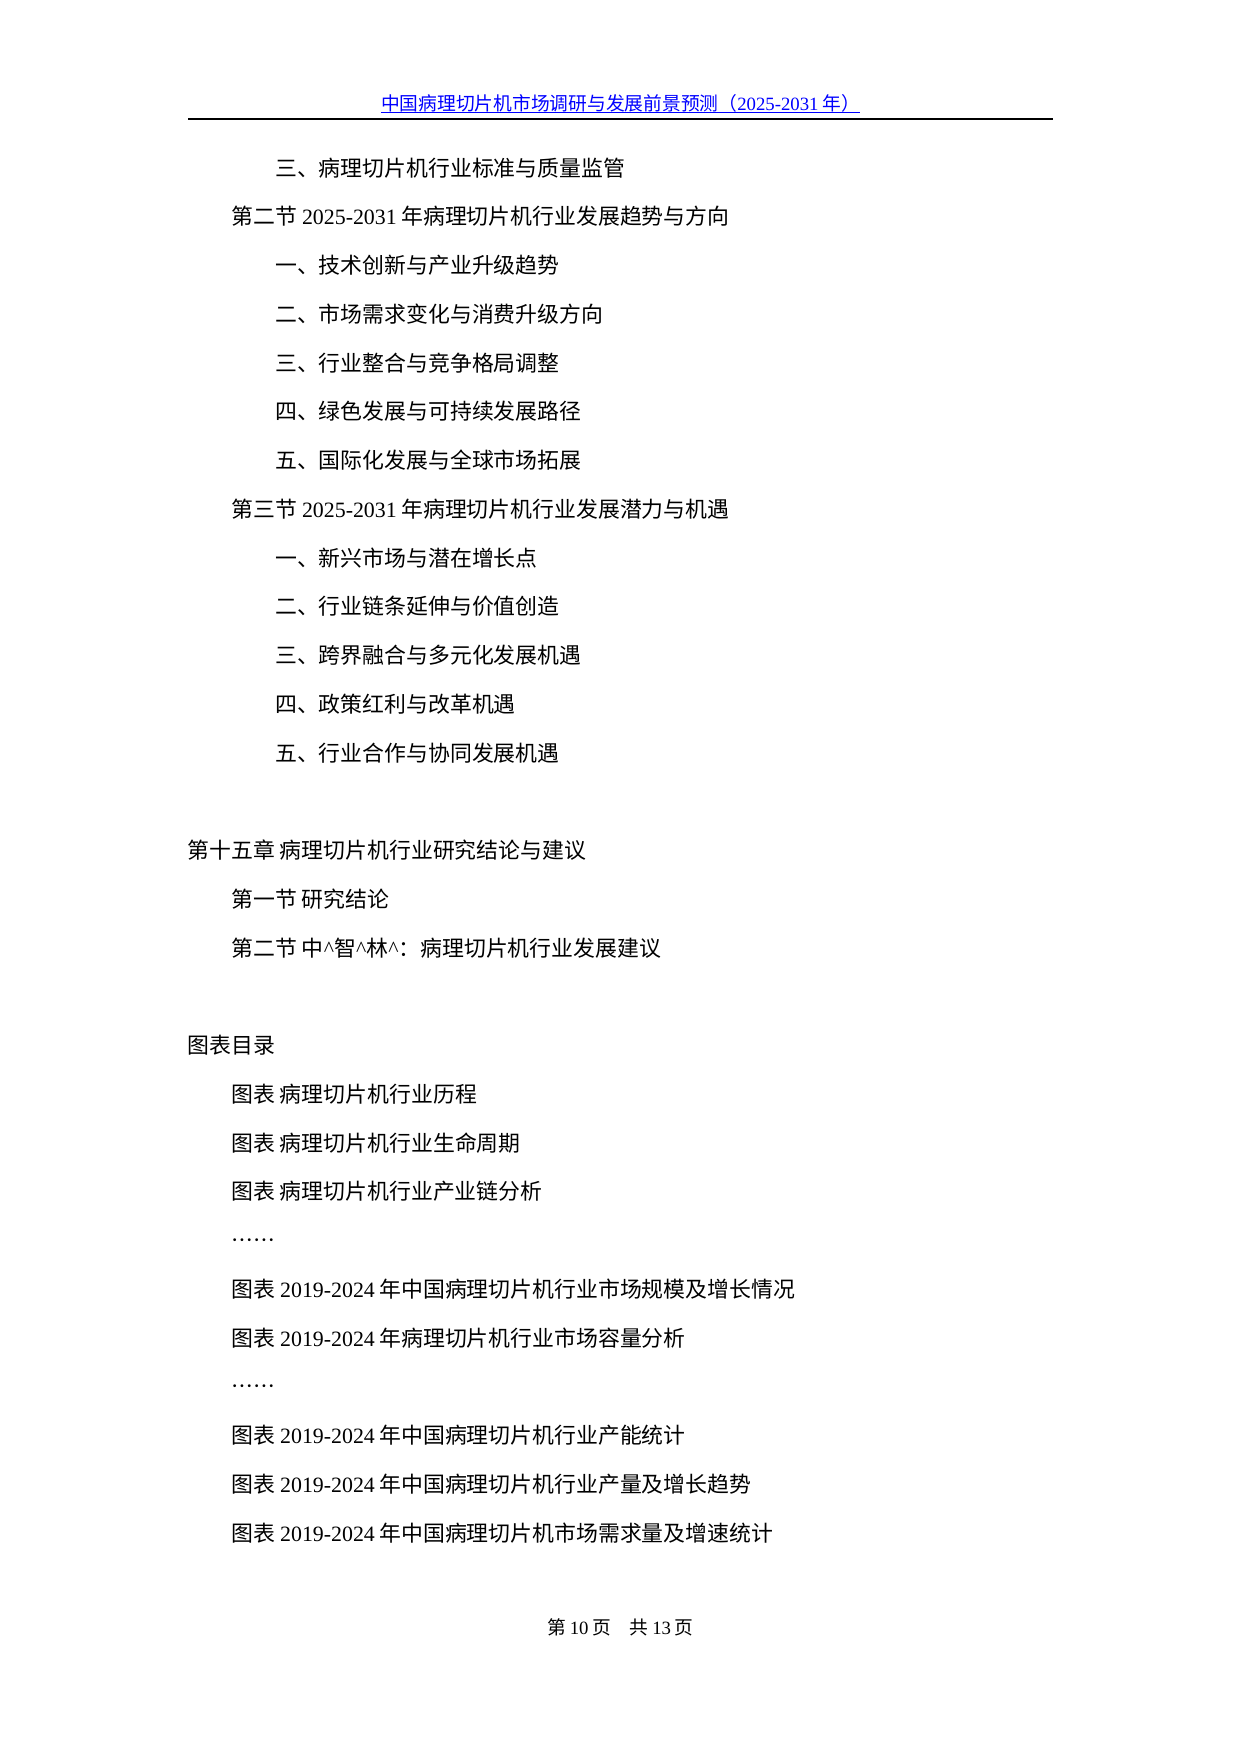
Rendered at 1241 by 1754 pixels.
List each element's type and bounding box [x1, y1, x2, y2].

text [187, 150, 1053, 1548]
